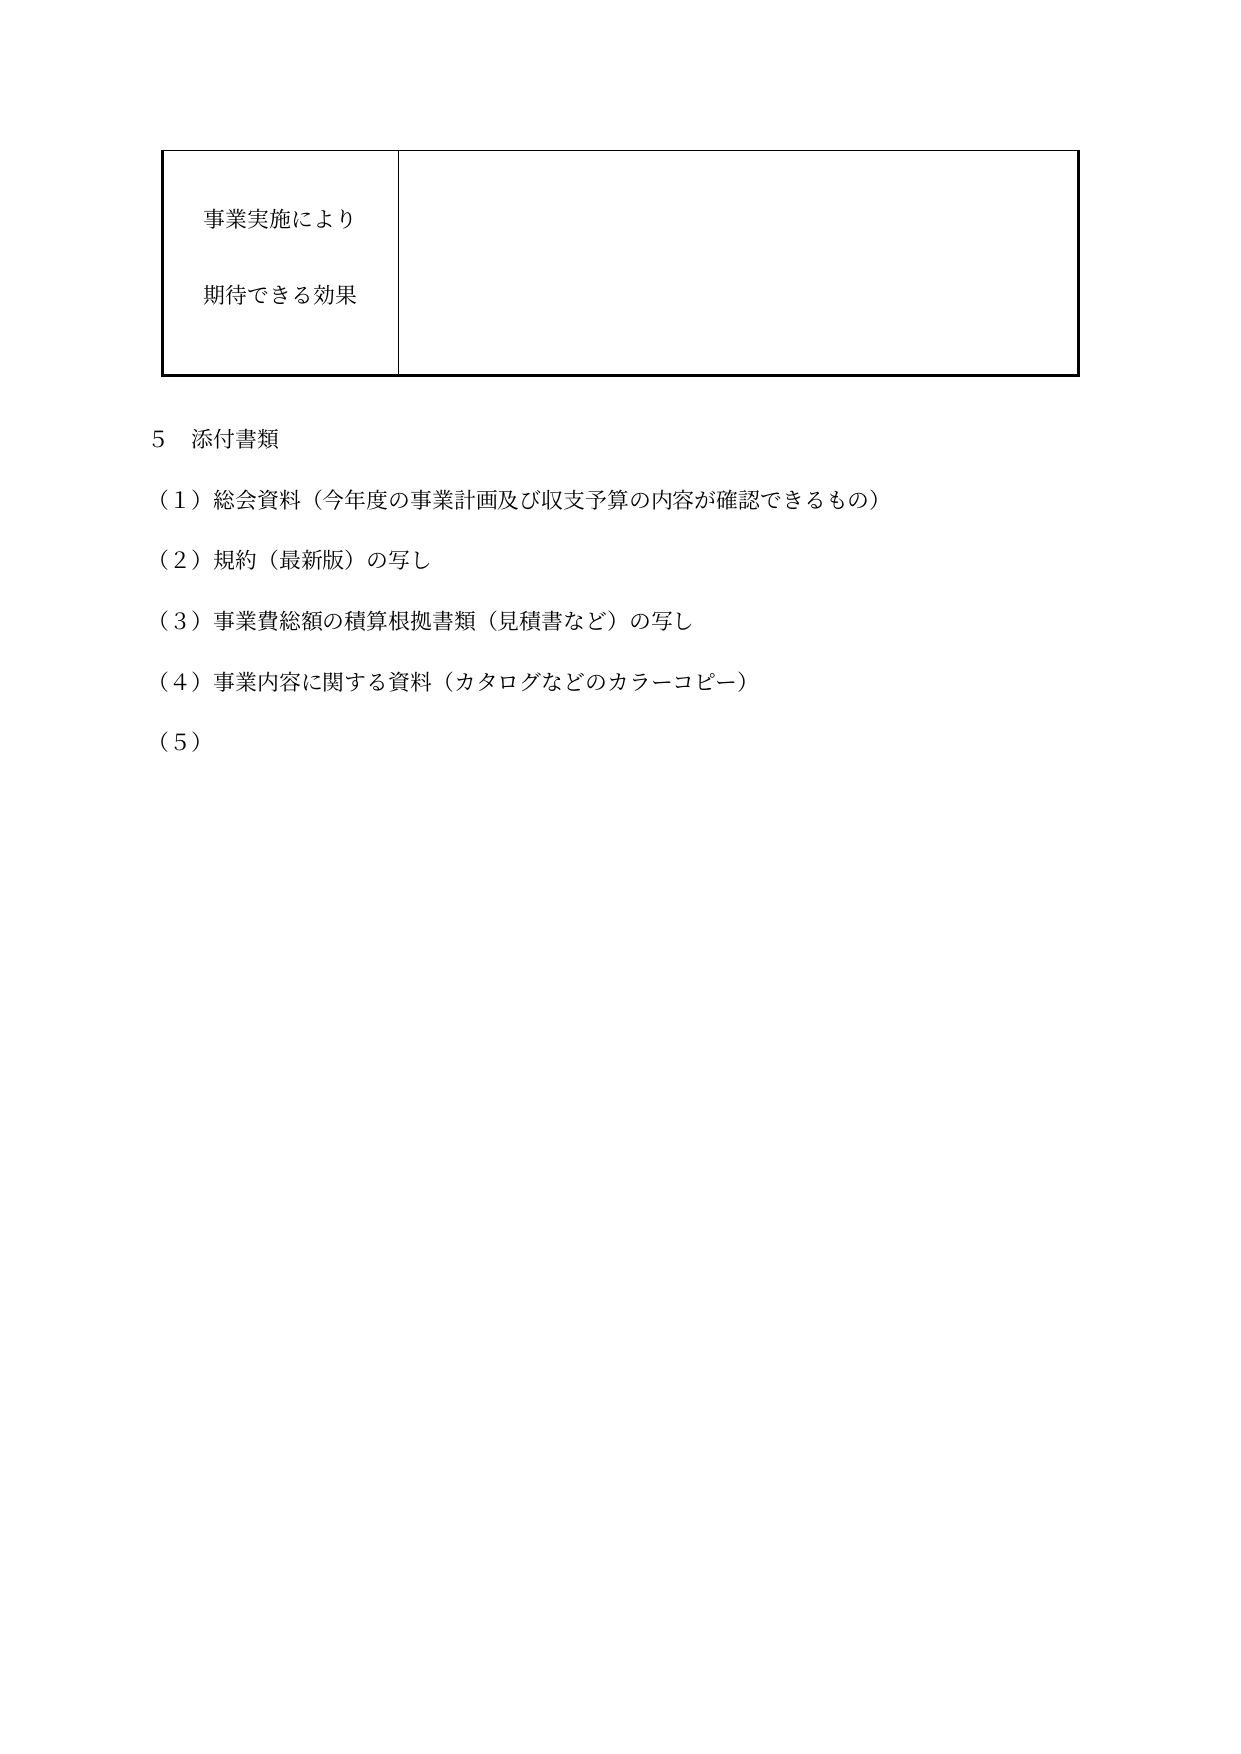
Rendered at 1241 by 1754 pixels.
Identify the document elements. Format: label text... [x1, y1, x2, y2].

text ５ 添付書類 [148, 408, 1092, 468]
text （３）事業費総額の積算根拠書類（見積書など）の写し [148, 589, 1092, 650]
text （１）総会資料（今年度の事業計画及び収支予算の内容が確認できるもの） [148, 468, 1092, 529]
table_cell 事業実施により 期待できる効果 [164, 151, 398, 374]
text （４）事業内容に関する資料（カタログなどのカラーコピー） [148, 650, 1092, 711]
text （２）規約（最新版）の写し [148, 529, 1092, 589]
table_cell [399, 151, 1077, 374]
text （５） [148, 711, 1092, 771]
